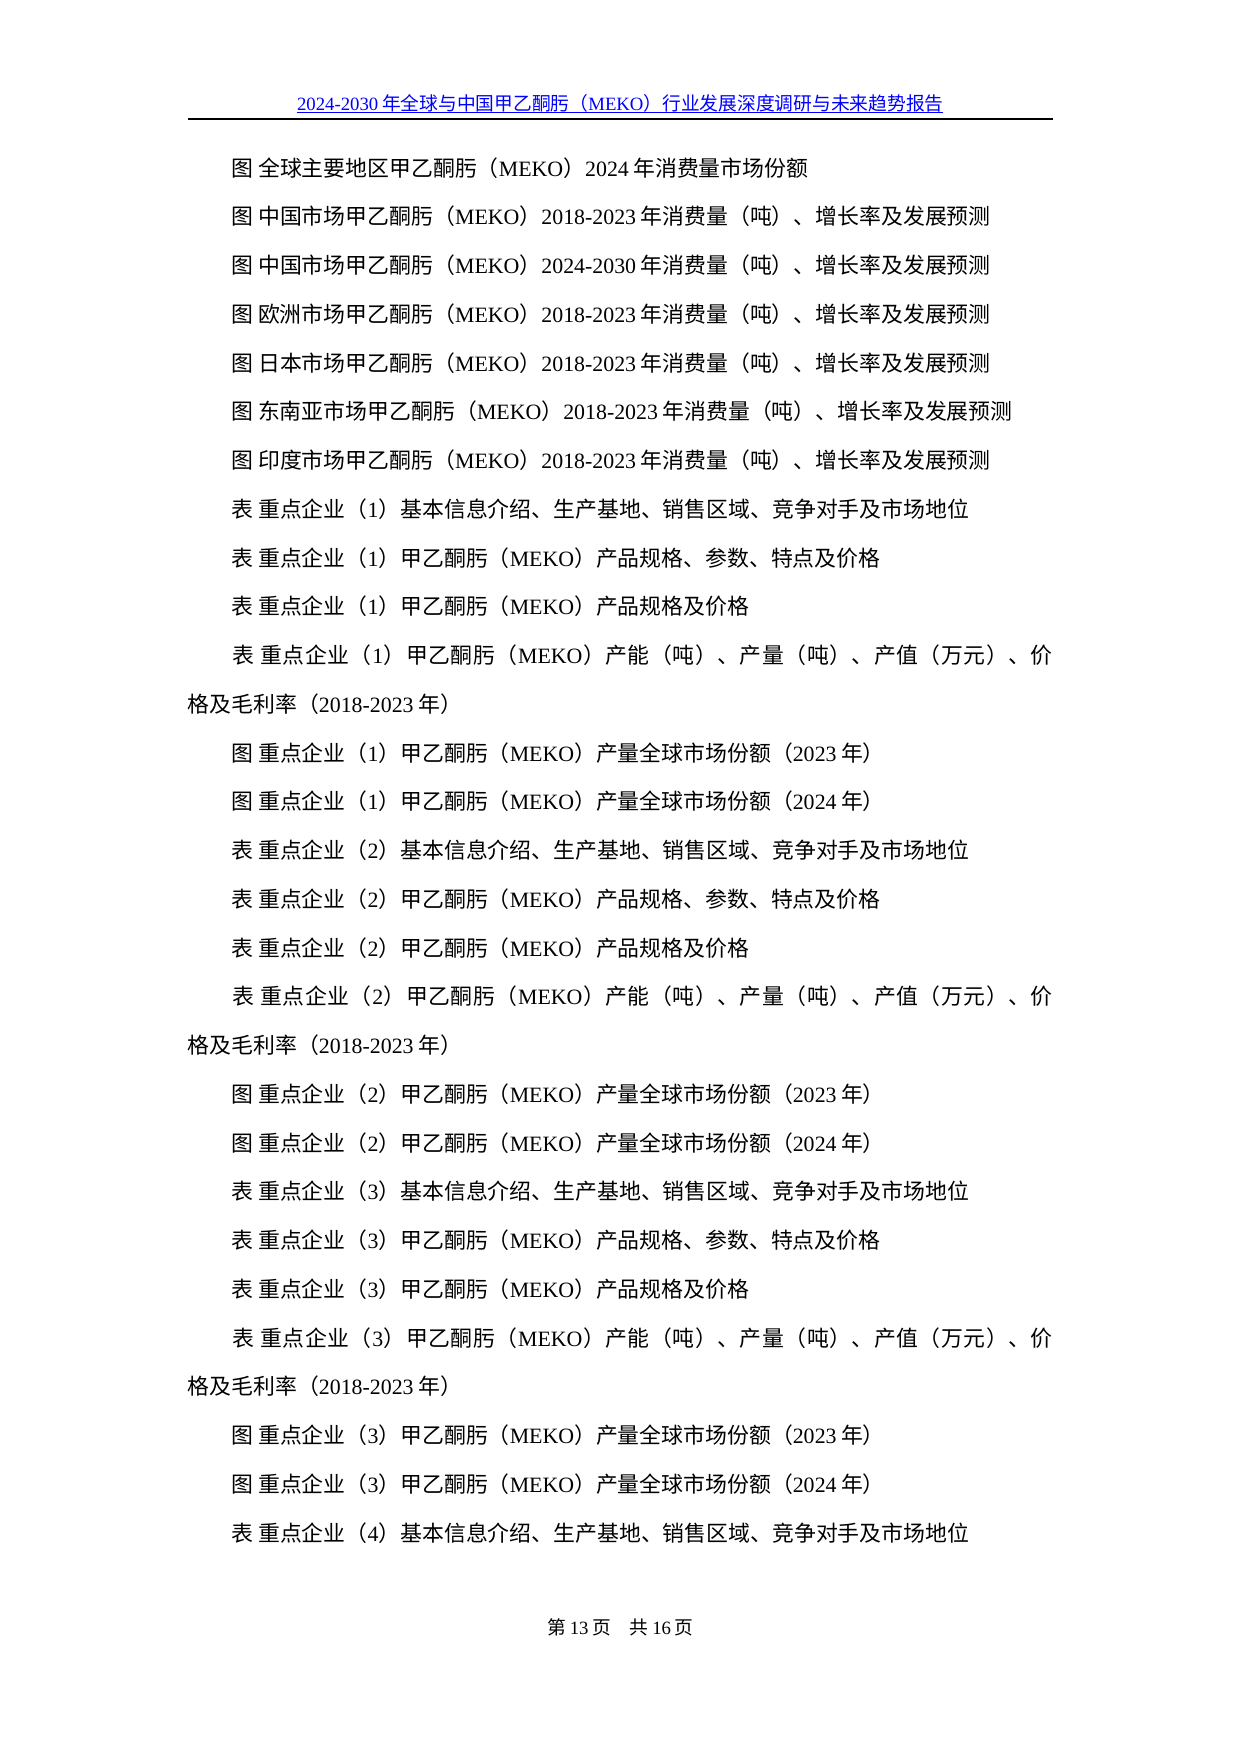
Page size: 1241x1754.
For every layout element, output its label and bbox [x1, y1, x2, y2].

text [187, 150, 1053, 1548]
